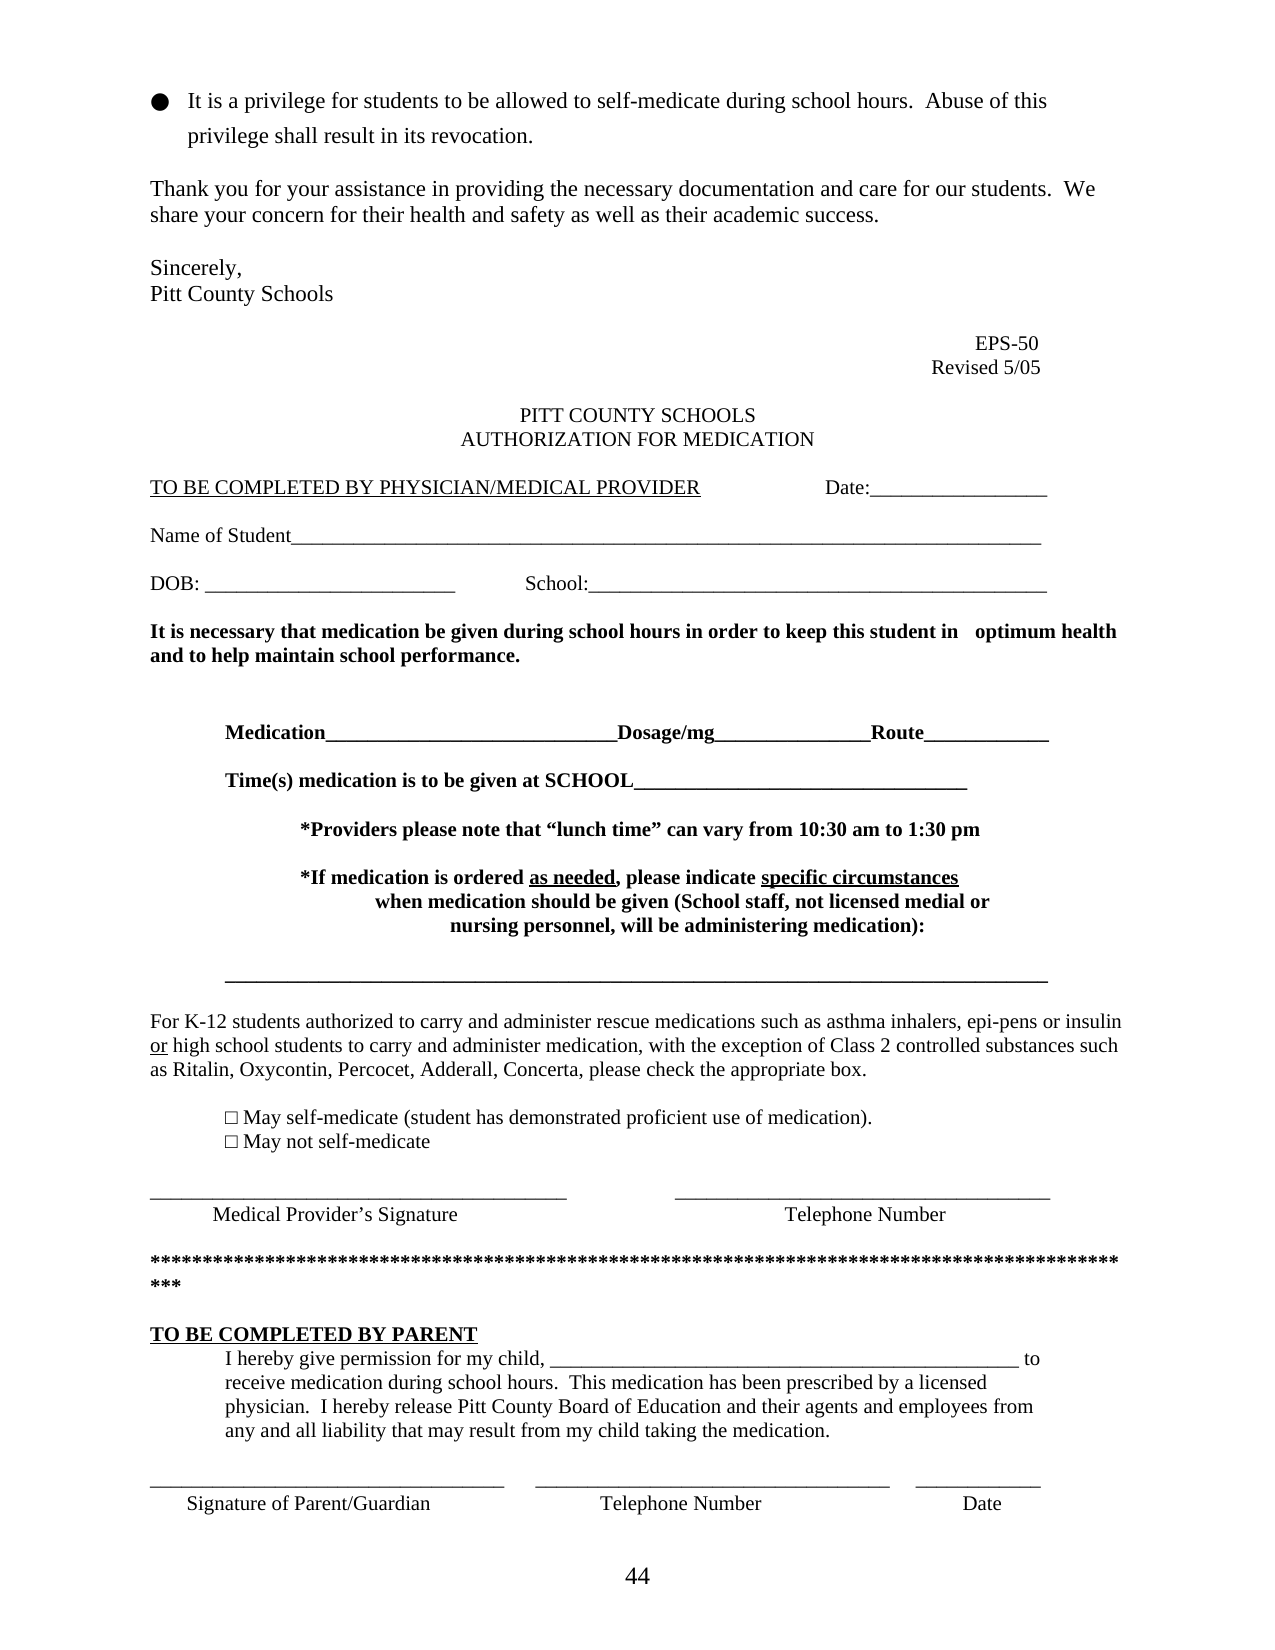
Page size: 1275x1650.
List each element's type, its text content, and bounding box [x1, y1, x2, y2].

text Medical Provider’s Signature Telephone Number [150, 1202, 1125, 1226]
text physician. I hereby release Pitt County Board of Education and their agents and employees from [150, 1394, 1125, 1418]
text Medication____________________________Dosage/mg_______________Route____________ [150, 720, 1125, 744]
text Pitt County Schools [150, 280, 1125, 306]
text Sincerely, [150, 254, 1125, 280]
text Thank you for your assistance in providing the necessary documentation and care for our students. We share your concern for their health and safety as well as their academic success. [150, 175, 1125, 227]
text __________________________________ __________________________________ ____________ [150, 1466, 1125, 1490]
text □ May self-medicate (student has demonstrated proficient use of medication). [150, 1105, 1125, 1129]
text receive medication during school hours. This medication has been prescribed by a licensed [150, 1370, 1125, 1394]
text For K-12 students authorized to carry and administer rescue medications such as asthma inhalers, epi-pens or insulin or high school students to carry and administer medication, with the exception of Class 2 controlled substances such as Ritalin, Oxycontin, Percocet, Adderall, Concerta, please check the appropriate box. [150, 1009, 1125, 1081]
text any and all liability that may result from my child taking the medication. [150, 1418, 1125, 1442]
text ________________________________________ ____________________________________ [150, 1178, 1125, 1202]
text *If medication is ordered as needed, please indicate specific circumstances when medication should be given (School staff, not licensed medial or nursing personnel, will be administering medication): [150, 864, 1125, 937]
text *Providers please note that “lunch time” can vary from 10:30 am to 1:30 pm [150, 816, 1125, 841]
text Time(s) medication is to be given at SCHOOL________________________________ [150, 768, 1125, 792]
text Name of Student________________________________________________________________________ [150, 523, 1125, 547]
text TO BE COMPLETED BY PARENT [150, 1322, 1125, 1346]
text PITT COUNTY SCHOOLS [150, 403, 1125, 427]
text _______________________________________________________________________________ [150, 961, 1125, 985]
text TO BE COMPLETED BY PHYSICIAN/MEDICAL PROVIDER Date:_________________ [150, 475, 1125, 499]
text Revised 5/05 [150, 354, 1125, 379]
text AUTHORIZATION FOR MEDICATION [150, 427, 1125, 451]
text I hereby give permission for my child, _____________________________________________ to [150, 1346, 1125, 1370]
text EPS-50 [150, 331, 1125, 354]
list It is a privilege for students to be allowed to self-medicate during school hours. Abuse of this privilege shall result in its revocation. [150, 75, 1125, 148]
text □ May not self-medicate [150, 1129, 1125, 1153]
text DOB: ________________________ School:____________________________________________ [150, 571, 1125, 595]
text It is necessary that medication be given during school hours in order to keep this student in optimum health and to help maintain school performance. [150, 619, 1125, 667]
text ************************************************************************************************ [150, 1250, 1125, 1298]
text Signature of Parent/Guardian Telephone Number Date [150, 1490, 1125, 1514]
